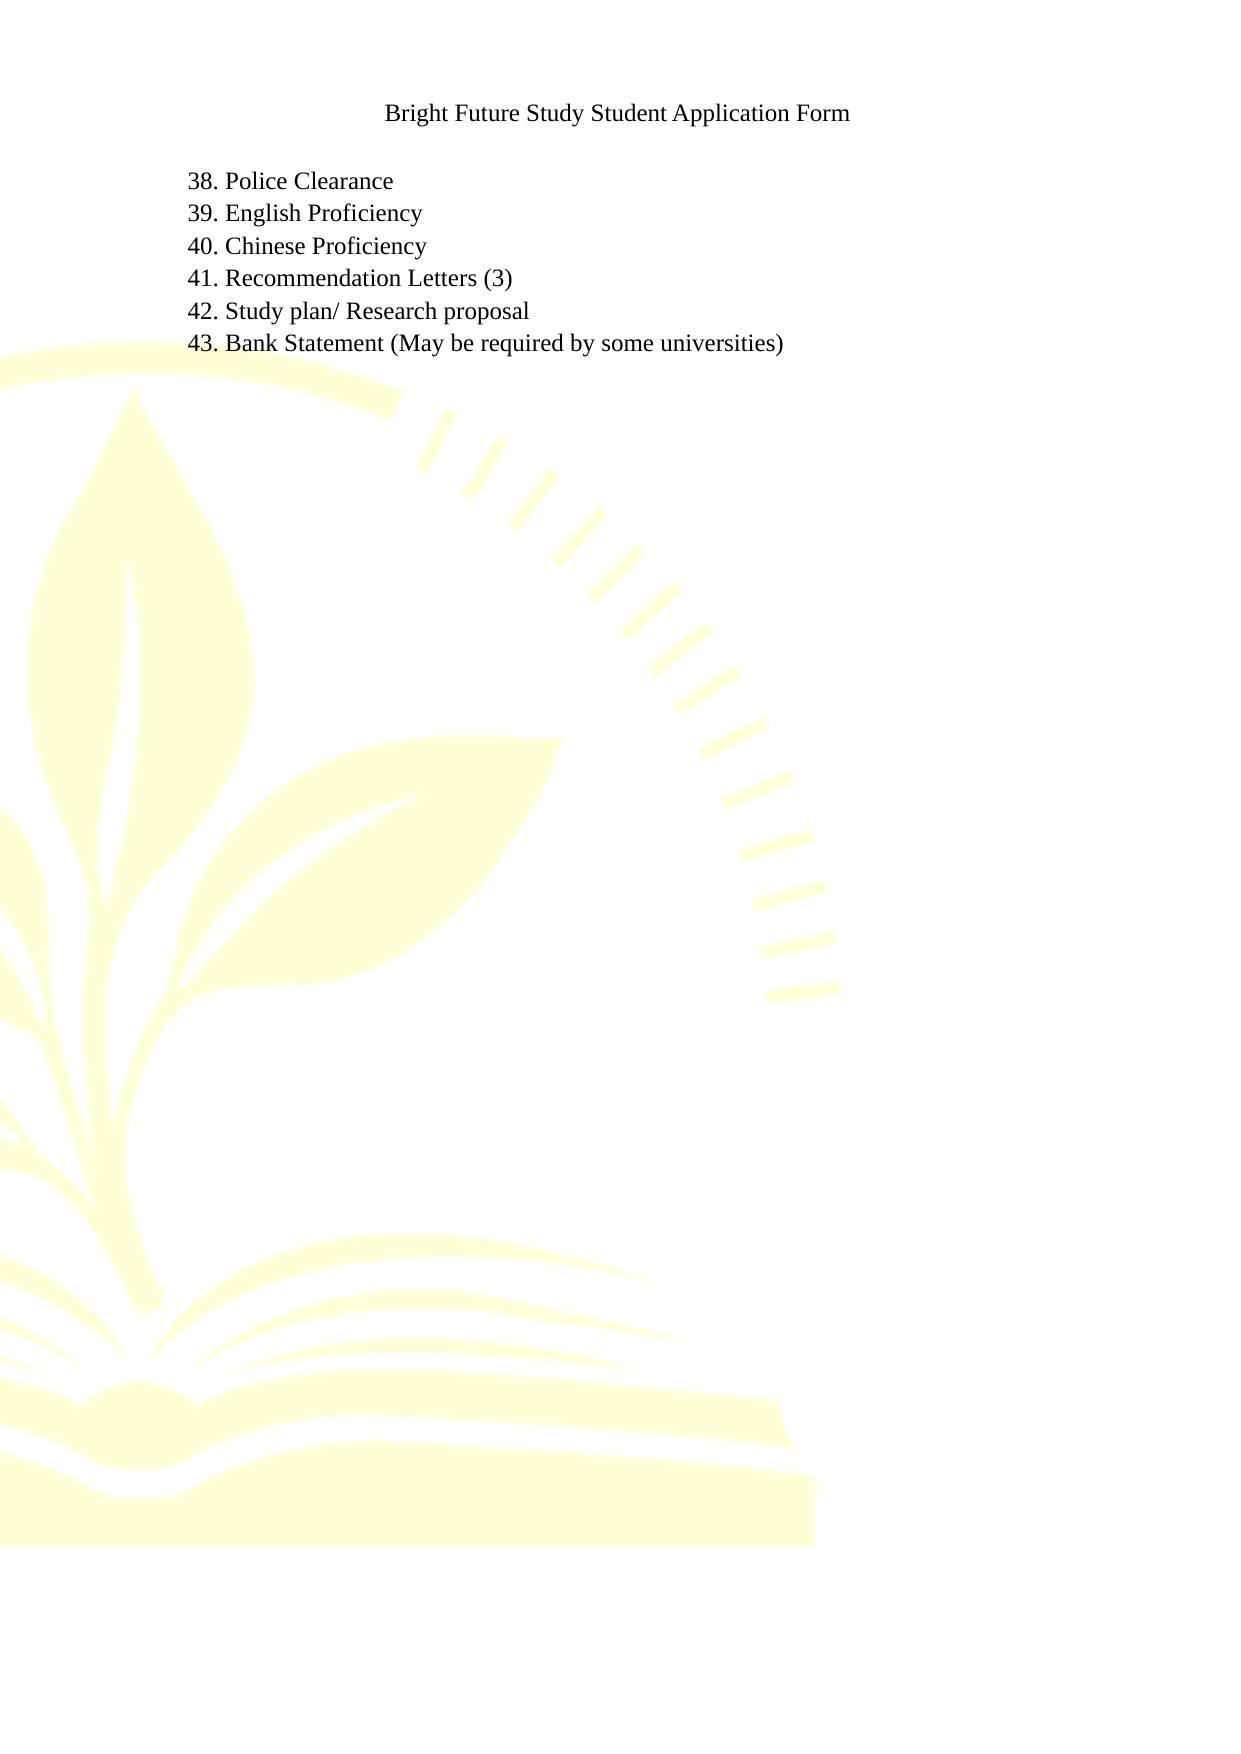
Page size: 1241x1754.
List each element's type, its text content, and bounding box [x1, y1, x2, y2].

list Study plan/ Research proposal [187, 294, 1053, 326]
list Bank Statement (May be required by some universities) [187, 326, 1053, 359]
list Police Clearance [187, 164, 1053, 196]
list English Proficiency [187, 196, 1053, 229]
list Recommendation Letters (3) [187, 261, 1053, 294]
list Chinese Proficiency [187, 229, 1053, 261]
